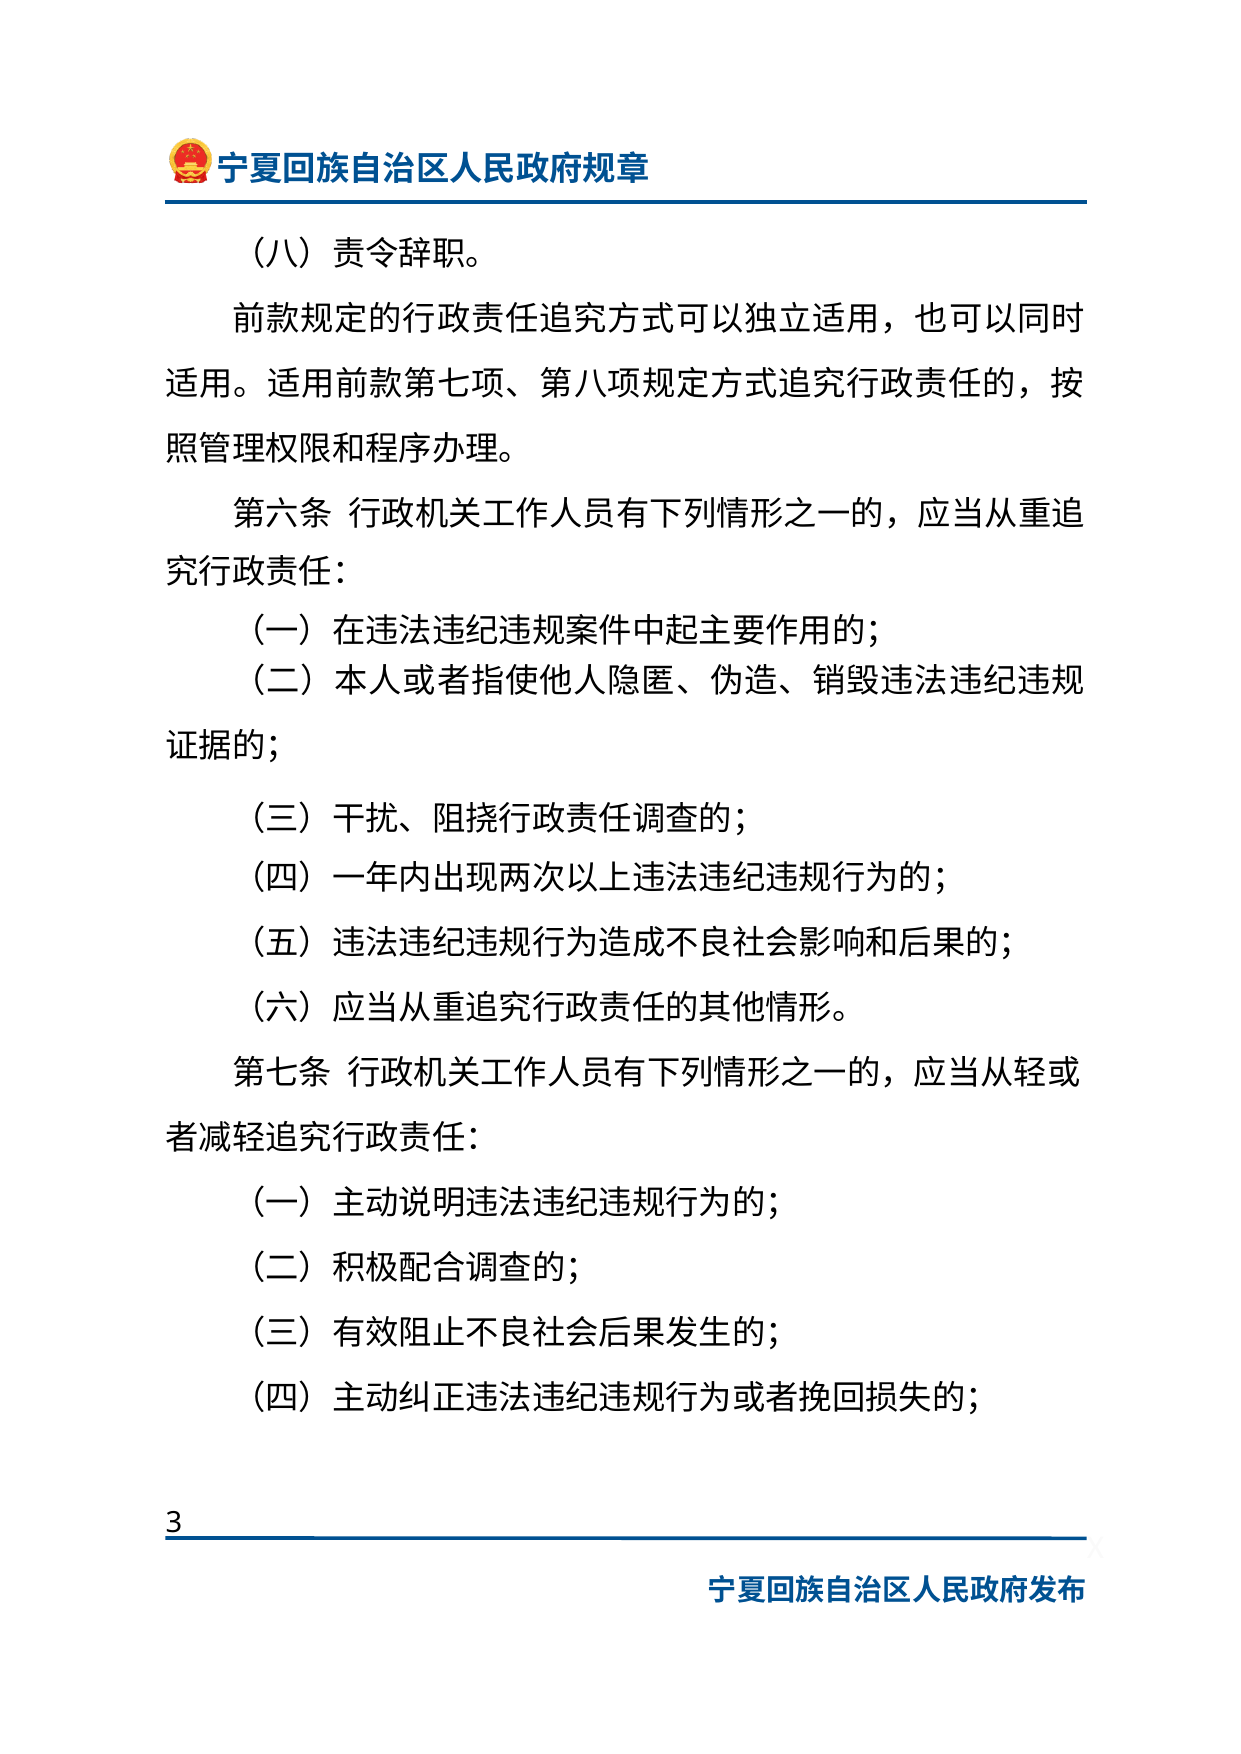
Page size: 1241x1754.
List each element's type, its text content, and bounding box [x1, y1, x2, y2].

text （二）积极配合调查的； [165, 1232, 1087, 1297]
text （四）一年内出现两次以上违法违纪违规行为的； [165, 842, 1087, 907]
text （三）有效阻止不良社会后果发生的； [165, 1297, 1087, 1362]
text （四）主动纠正违法违纪违规行为或者挽回损失的； [165, 1362, 1087, 1427]
picture [165, 136, 216, 187]
text （二）本人或者指使他人隐匿、伪造、销毁违法违纪违规证据的； [165, 654, 1087, 784]
text （三）干扰、阻挠行政责任调查的； [165, 784, 1087, 842]
text 前款规定的行政责任追究方式可以独立适用，也可以同时适用。适用前款第七项、第八项规定方式追究行政责任的，按照管理权限和程序办理。 [165, 284, 1087, 479]
text 第六条 行政机关工作人员有下列情形之一的，应当从重追究行政责任： [165, 479, 1087, 596]
text （五）违法违纪违规行为造成不良社会影响和后果的； [165, 907, 1087, 972]
list （一）在违法违纪违规案件中起主要作用的； [165, 596, 1087, 654]
text 第七条 行政机关工作人员有下列情形之一的，应当从轻或者减轻追究行政责任： [165, 1037, 1087, 1167]
text （一）主动说明违法违纪违规行为的； [165, 1167, 1087, 1232]
text （六）应当从重追究行政责任的其他情形。 [165, 972, 1087, 1037]
text （八）责令辞职。 [165, 219, 1087, 284]
